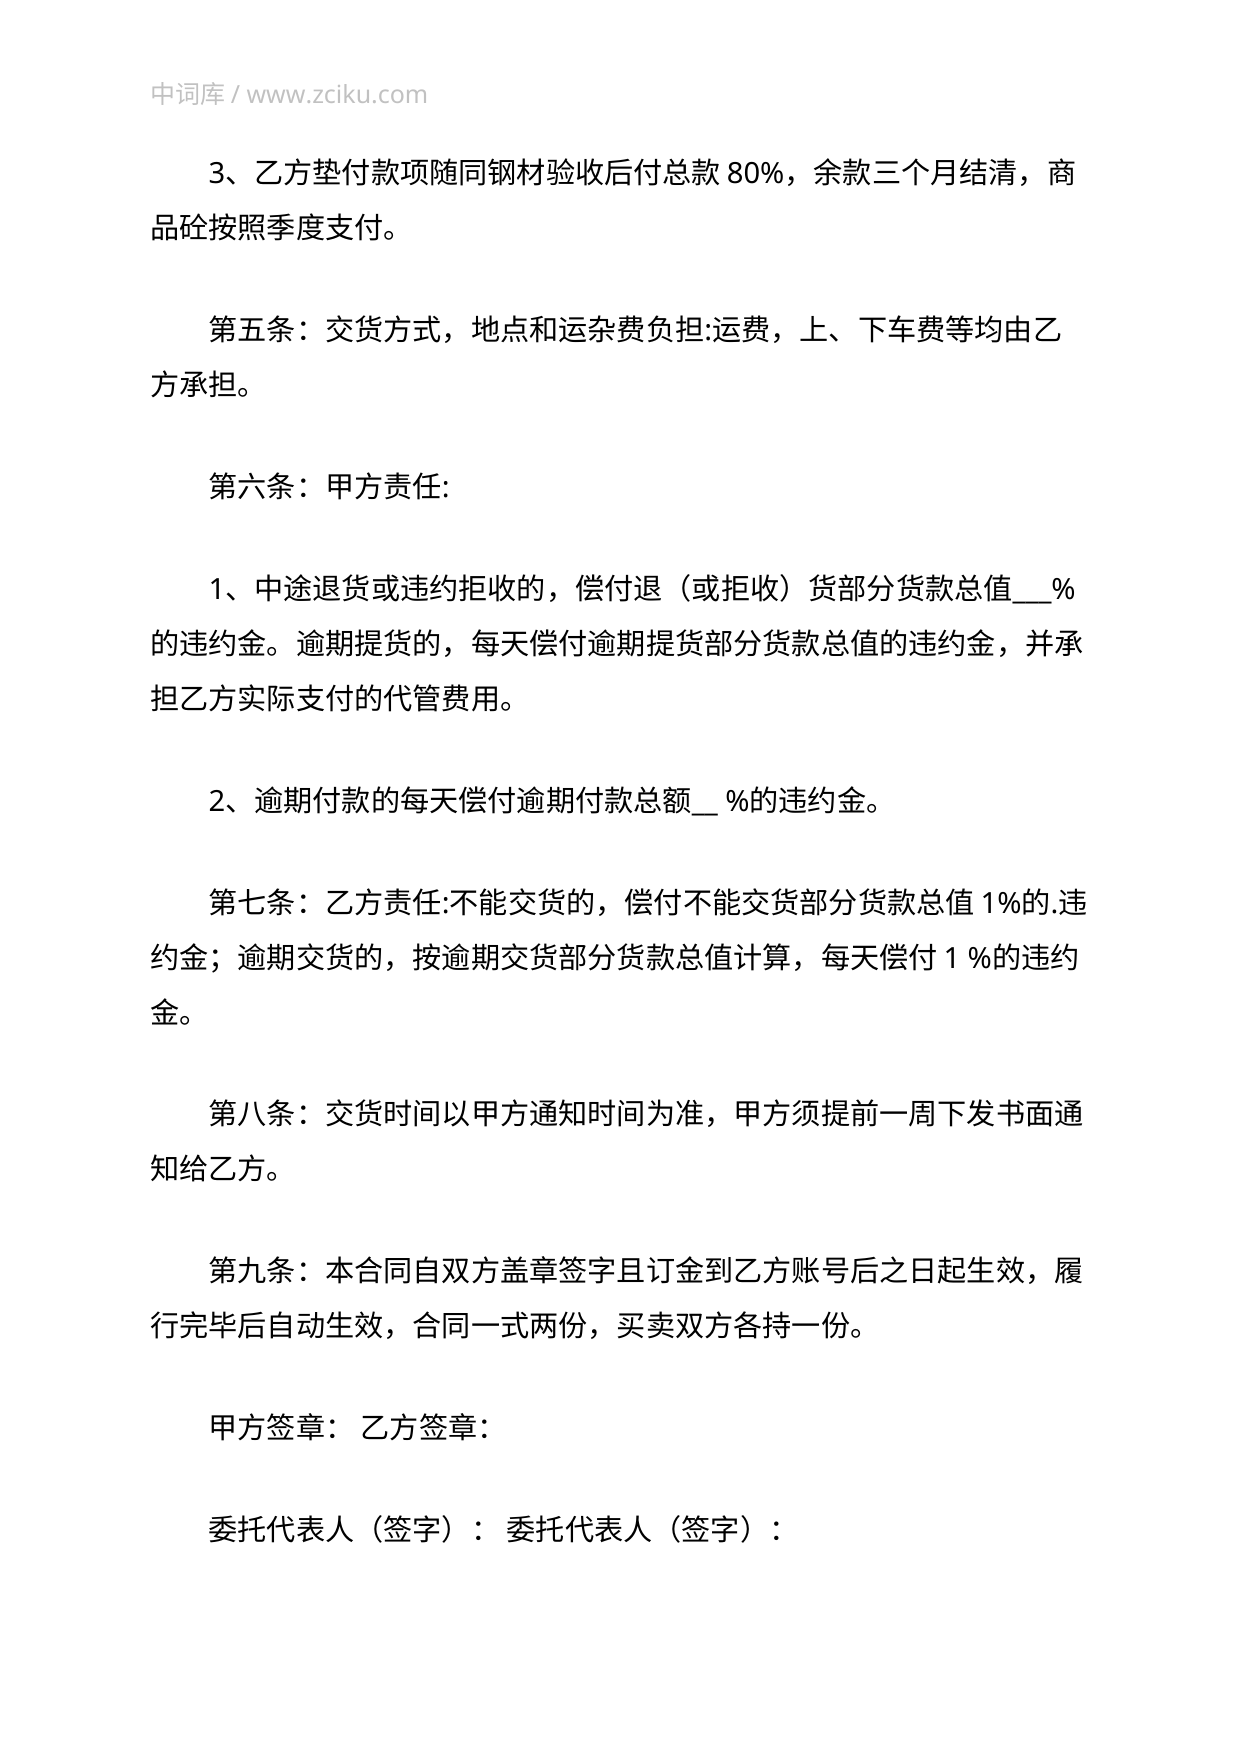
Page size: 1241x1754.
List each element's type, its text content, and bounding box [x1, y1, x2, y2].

text 3、乙方垫付款项随同钢材验收后付总款80%，余款三个月结清，商品砼按照季度支付。 [150, 150, 1090, 247]
text 第六条：甲方责任: [150, 463, 1090, 506]
text 第五条：交货方式，地点和运杂费负担:运费，上、下车费等均由乙方承担。 [150, 307, 1090, 404]
text 1、中途退货或违约拒收的，偿付退（或拒收）货部分货款总值___%的违约金。逾期提货的，每天偿付逾期提货部分货款总值的违约金，并承担乙方实际支付的代管费用。 [150, 566, 1090, 718]
text 委托代表人（签字）： 委托代表人（签字）： [150, 1506, 1090, 1548]
text 甲方签章： 乙方签章： [150, 1404, 1090, 1447]
text 第八条：交货时间以甲方通知时间为准，甲方须提前一周下发书面通知给乙方。 [150, 1091, 1090, 1188]
text 第七条：乙方责任:不能交货的，偿付不能交货部分货款总值1%的.违约金；逾期交货的，按逾期交货部分货款总值计算，每天偿付1 %的违约金。 [150, 879, 1090, 1031]
text 第九条：本合同自双方盖章签字且订金到乙方账号后之日起生效，履行完毕后自动生效，合同一式两份，买卖双方各持一份。 [150, 1248, 1090, 1345]
text 2、逾期付款的每天偿付逾期付款总额__ %的违约金。 [150, 777, 1090, 819]
